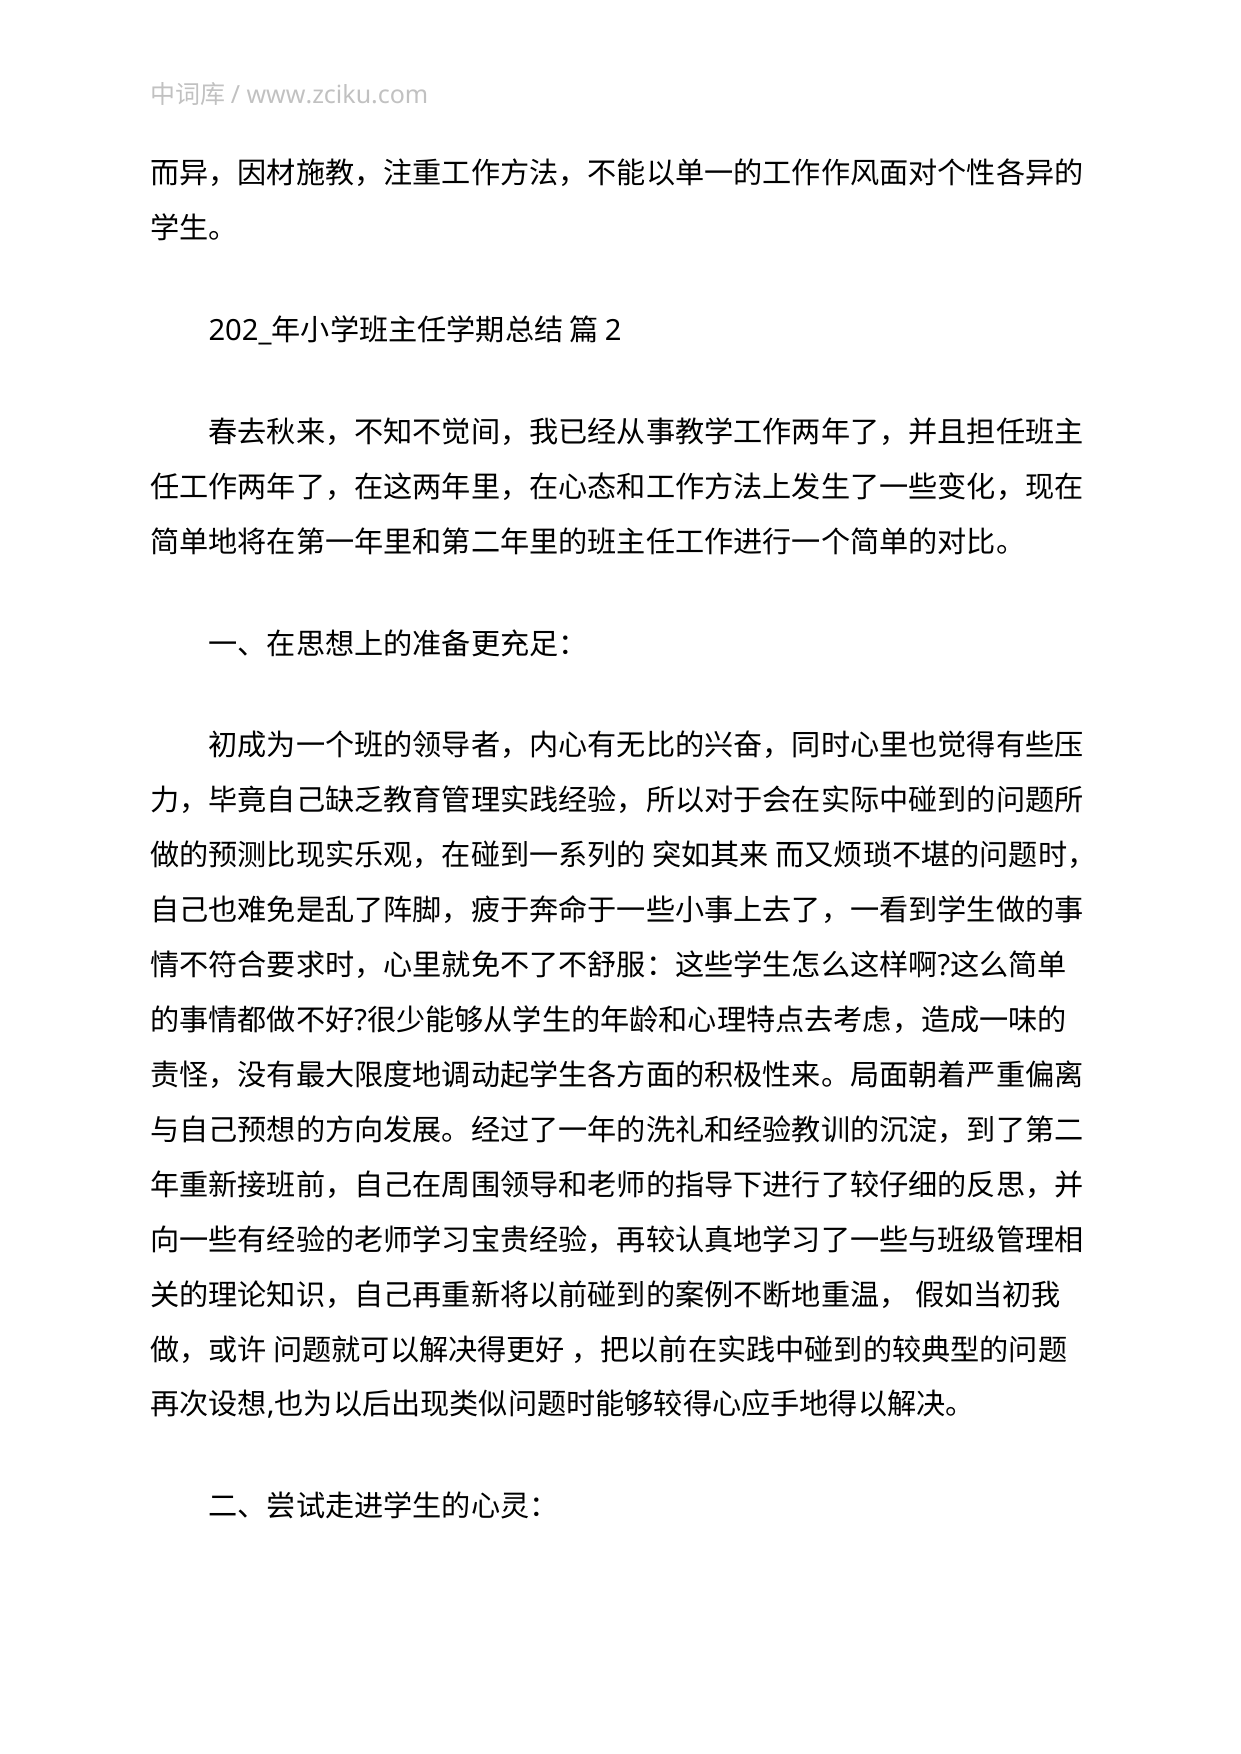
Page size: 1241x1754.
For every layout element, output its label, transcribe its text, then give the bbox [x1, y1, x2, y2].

text 初成为一个班的领导者，内心有无比的兴奋，同时心里也觉得有些压力，毕竟自己缺乏教育管理实践经验，所以对于会在实际中碰到的问题所做的预测比现实乐观，在碰到一系列的 突如其来 而又烦琐不堪的问题时，自己也难免是乱了阵脚，疲于奔命于一些小事上去了，一看到学生做的事情不符合要求时，心里就免不了不舒服：这些学生怎么这样啊?这么简单的事情都做不好?很少能够从学生的年龄和心理特点去考虑，造成一味的责怪，没有最大限度地调动起学生各方面的积极性来。局面朝着严重偏离与自己预想的方向发展。经过了一年的洗礼和经验教训的沉淀，到了第二年重新接班前，自己在周围领导和老师的指导下进行了较仔细的反思，并向一些有经验的老师学习宝贵经验，再较认真地学习了一些与班级管理相关的理论知识，自己再重新将以前碰到的案例不断地重温， 假如当初我 做，或许 问题就可以解决得更好 ，把以前在实践中碰到的较典型的问题再次设想,也为以后出现类似问题时能够较得心应手地得以解决。 [150, 722, 1090, 1423]
text 二、尝试走进学生的心灵： [150, 1483, 1090, 1525]
text 一、在思想上的准备更充足： [150, 620, 1090, 662]
text 202_年小学班主任学期总结 篇2 [150, 307, 1090, 349]
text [150, 150, 1090, 247]
text 春去秋来，不知不觉间，我已经从事教学工作两年了，并且担任班主任工作两年了，在这两年里，在心态和工作方法上发生了一些变化，现在简单地将在第一年里和第二年里的班主任工作进行一个简单的对比。 [150, 409, 1090, 561]
